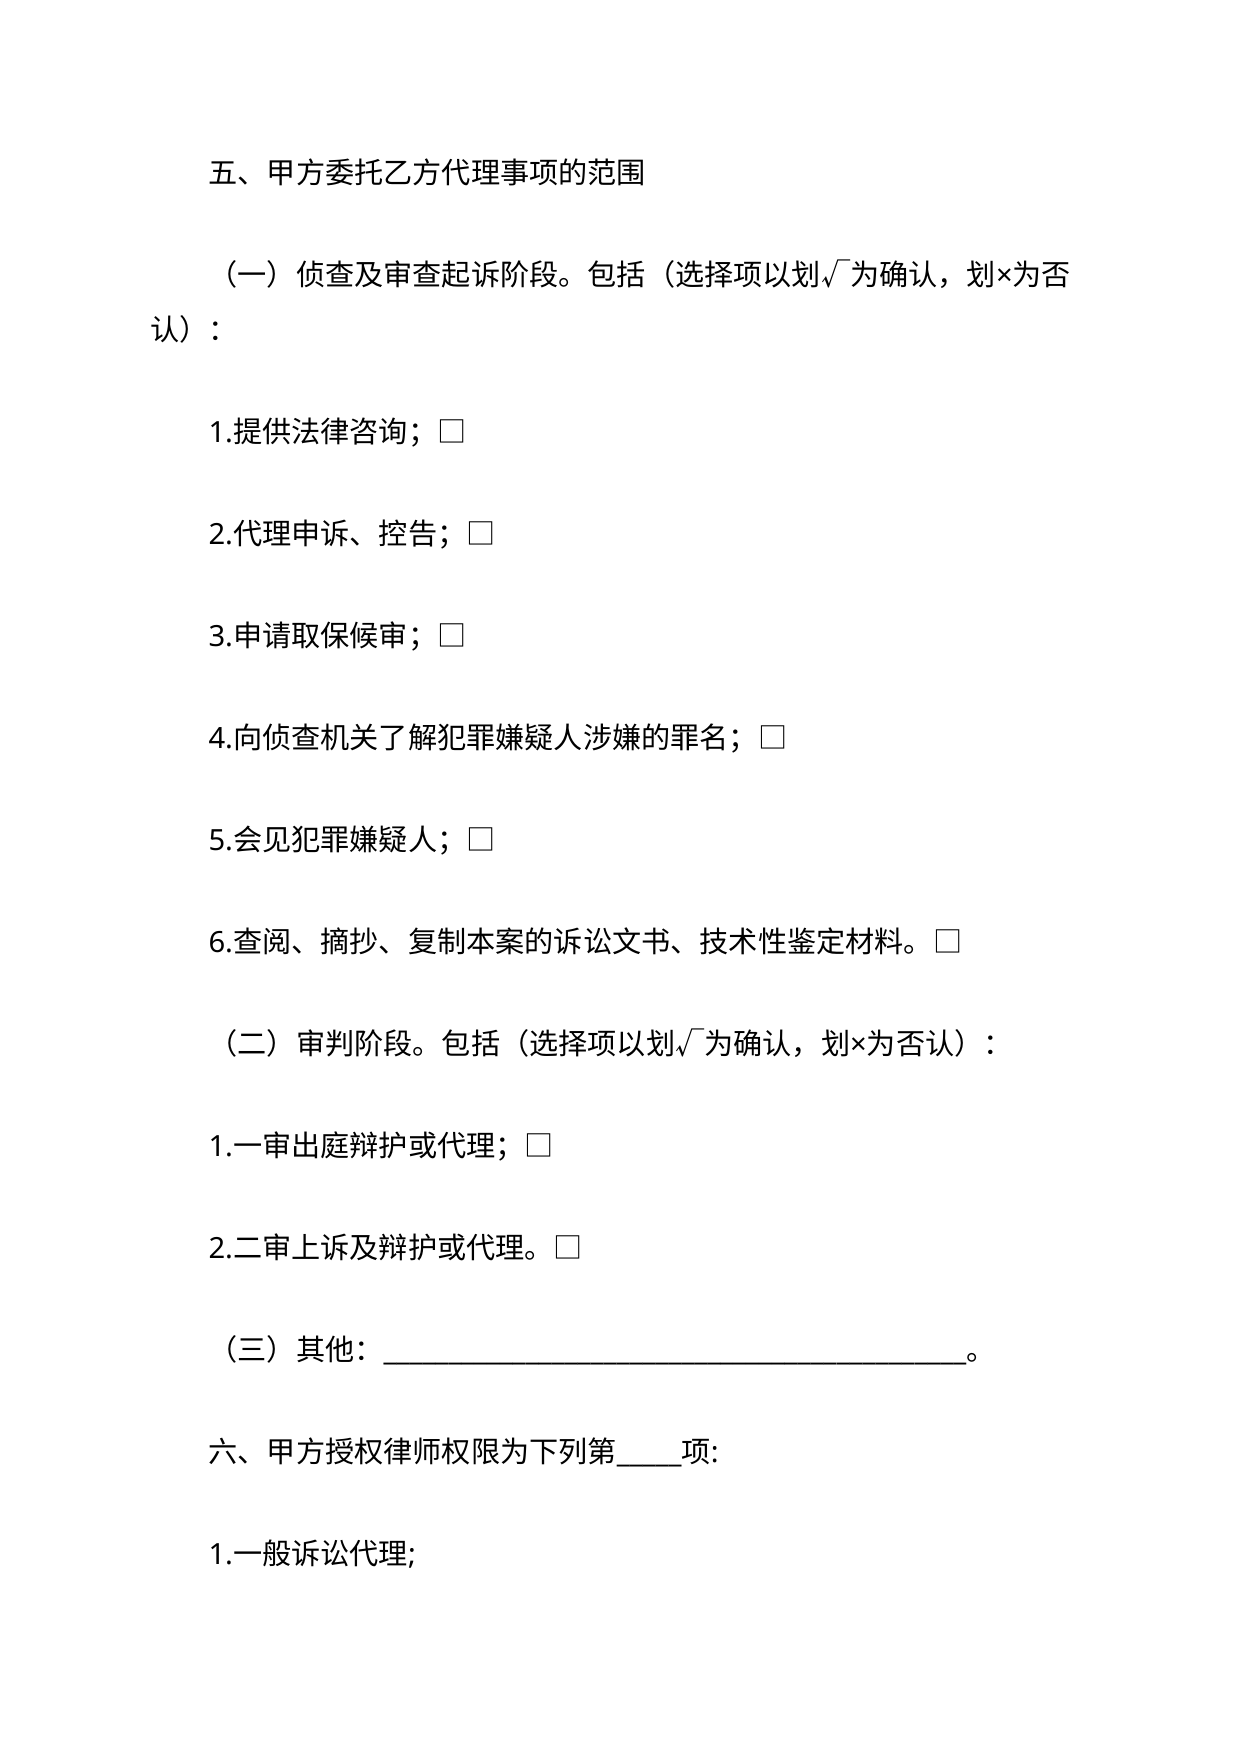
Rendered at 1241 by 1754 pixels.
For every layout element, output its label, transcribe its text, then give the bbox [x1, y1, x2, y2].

text （一）侦查及审查起诉阶段。包括（选择项以划√为确认，划×为否认）： [150, 252, 1090, 349]
text 五、甲方委托乙方代理事项的范围 [150, 150, 1090, 192]
text 1.提供法律咨询；□ [150, 408, 1090, 451]
text 2.二审上诉及辩护或代理。□ [150, 1224, 1090, 1267]
text 3.申请取保候审；□ [150, 612, 1090, 655]
text 1.一审出庭辩护或代理；□ [150, 1122, 1090, 1165]
text 1.一般诉讼代理; [150, 1530, 1090, 1573]
text 5.会见犯罪嫌疑人；□ [150, 816, 1090, 859]
text （三）其他：_____________________________________________。 [150, 1326, 1090, 1369]
text 六、甲方授权律师权限为下列第_____项: [150, 1428, 1090, 1471]
text 2.代理申诉、控告；□ [150, 511, 1090, 553]
text （二）审判阶段。包括（选择项以划√为确认，划×为否认）： [150, 1020, 1090, 1063]
text 6.查阅、摘抄、复制本案的诉讼文书、技术性鉴定材料。□ [150, 918, 1090, 961]
text 4.向侦查机关了解犯罪嫌疑人涉嫌的罪名；□ [150, 714, 1090, 757]
